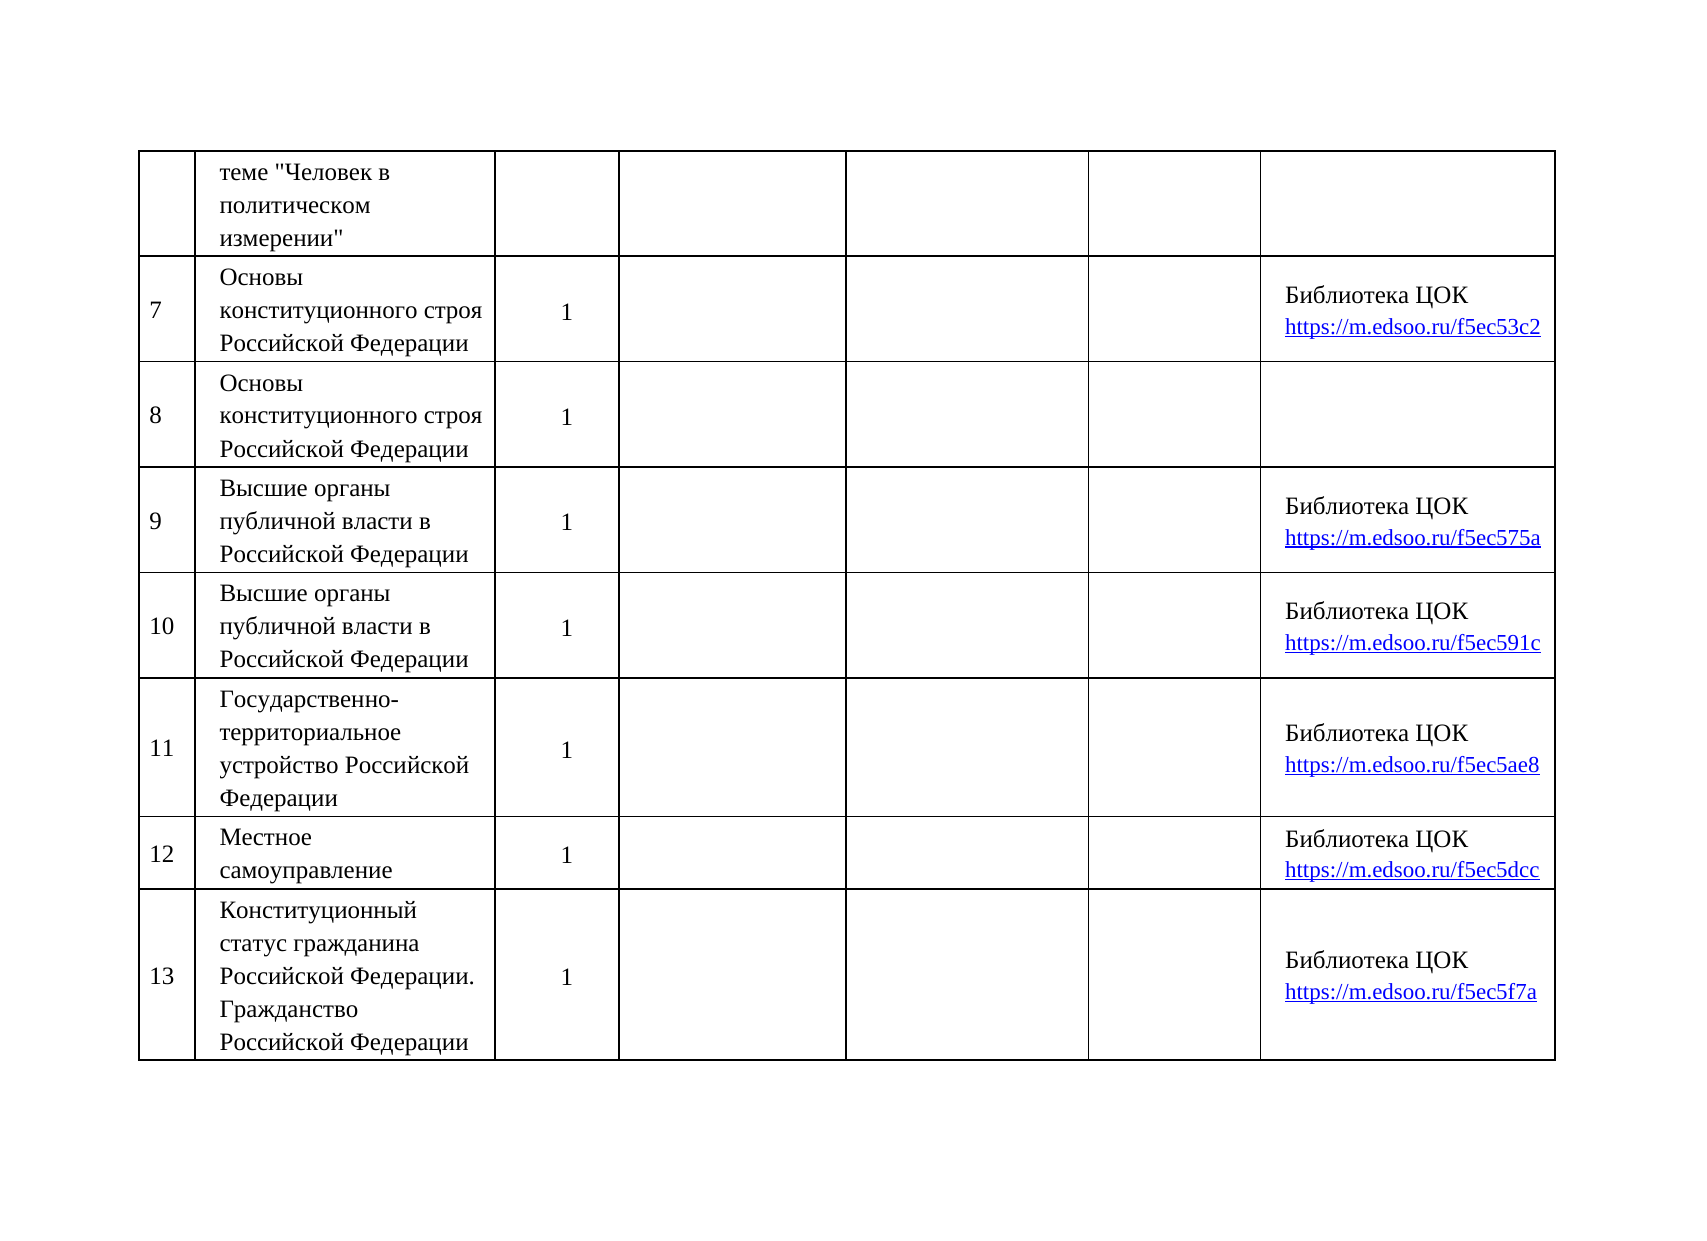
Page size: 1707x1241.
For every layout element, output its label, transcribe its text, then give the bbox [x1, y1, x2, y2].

table_cell [1089, 468, 1260, 572]
table_cell [847, 468, 1088, 572]
table_cell [620, 152, 845, 255]
table_cell 7 [140, 257, 194, 361]
table_cell Библиотека ЦОК https://m.edsoo.ru/f5ec5dcc [1261, 817, 1554, 888]
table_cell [1261, 152, 1554, 255]
table_cell 1 [496, 468, 618, 572]
table_cell 9 [140, 468, 194, 572]
table_cell [1089, 362, 1260, 466]
table_cell 6 [140, 152, 194, 255]
table_cell Конституционный статус гражданина Российской Федерации. Гражданство Российской Федерации [196, 890, 494, 1059]
table_cell Библиотека ЦОК https://m.edsoo.ru/f5ec5ae8 [1261, 679, 1554, 816]
table_cell [1089, 679, 1260, 816]
table_cell 1 [496, 890, 618, 1059]
table_cell [1089, 573, 1260, 677]
table_cell [620, 468, 845, 572]
table_cell Основы конституционного строя Российской Федерации [196, 362, 494, 466]
table_cell [620, 257, 845, 361]
table_cell 1 [496, 679, 618, 816]
table_cell 12 [140, 817, 194, 888]
table_cell [1089, 152, 1260, 255]
table_cell 11 [140, 679, 194, 816]
table_cell Местное самоуправление [196, 817, 494, 888]
table_cell [620, 817, 845, 888]
table_cell Высшие органы публичной власти в Российской Федерации [196, 573, 494, 677]
table_cell 1 [496, 362, 618, 466]
table_cell [1089, 890, 1260, 1059]
table_cell [847, 679, 1088, 816]
table_cell [1261, 362, 1554, 466]
table_cell [847, 152, 1088, 255]
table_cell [196, 152, 494, 255]
table_cell Библиотека ЦОК https://m.edsoo.ru/f5ec53c2 [1261, 257, 1554, 361]
table_cell [847, 362, 1088, 466]
table_cell 1 [496, 152, 618, 255]
table_cell [620, 573, 845, 677]
table_cell 1 [496, 817, 618, 888]
table_cell [847, 817, 1088, 888]
table_cell [620, 890, 845, 1059]
table_cell Библиотека ЦОК https://m.edsoo.ru/f5ec591c [1261, 573, 1554, 677]
table_cell 1 [496, 257, 618, 361]
table_cell [620, 362, 845, 466]
table_cell [1089, 817, 1260, 888]
table_cell 8 [140, 362, 194, 466]
table_cell Основы конституционного строя Российской Федерации [196, 257, 494, 361]
table_cell 13 [140, 890, 194, 1059]
table_cell [1089, 257, 1260, 361]
table_cell [620, 679, 845, 816]
table_cell Государственно- территориальное устройство Российской Федерации [196, 679, 494, 816]
table_cell Библиотека ЦОК https://m.edsoo.ru/f5ec575a [1261, 468, 1554, 572]
table_cell [847, 890, 1088, 1059]
table_cell Библиотека ЦОК https://m.edsoo.ru/f5ec5f7a [1261, 890, 1554, 1059]
table_cell [847, 257, 1088, 361]
table_cell [847, 573, 1088, 677]
table_cell 10 [140, 573, 194, 677]
table_cell Высшие органы публичной власти в Российской Федерации [196, 468, 494, 572]
table_cell 1 [496, 573, 618, 677]
